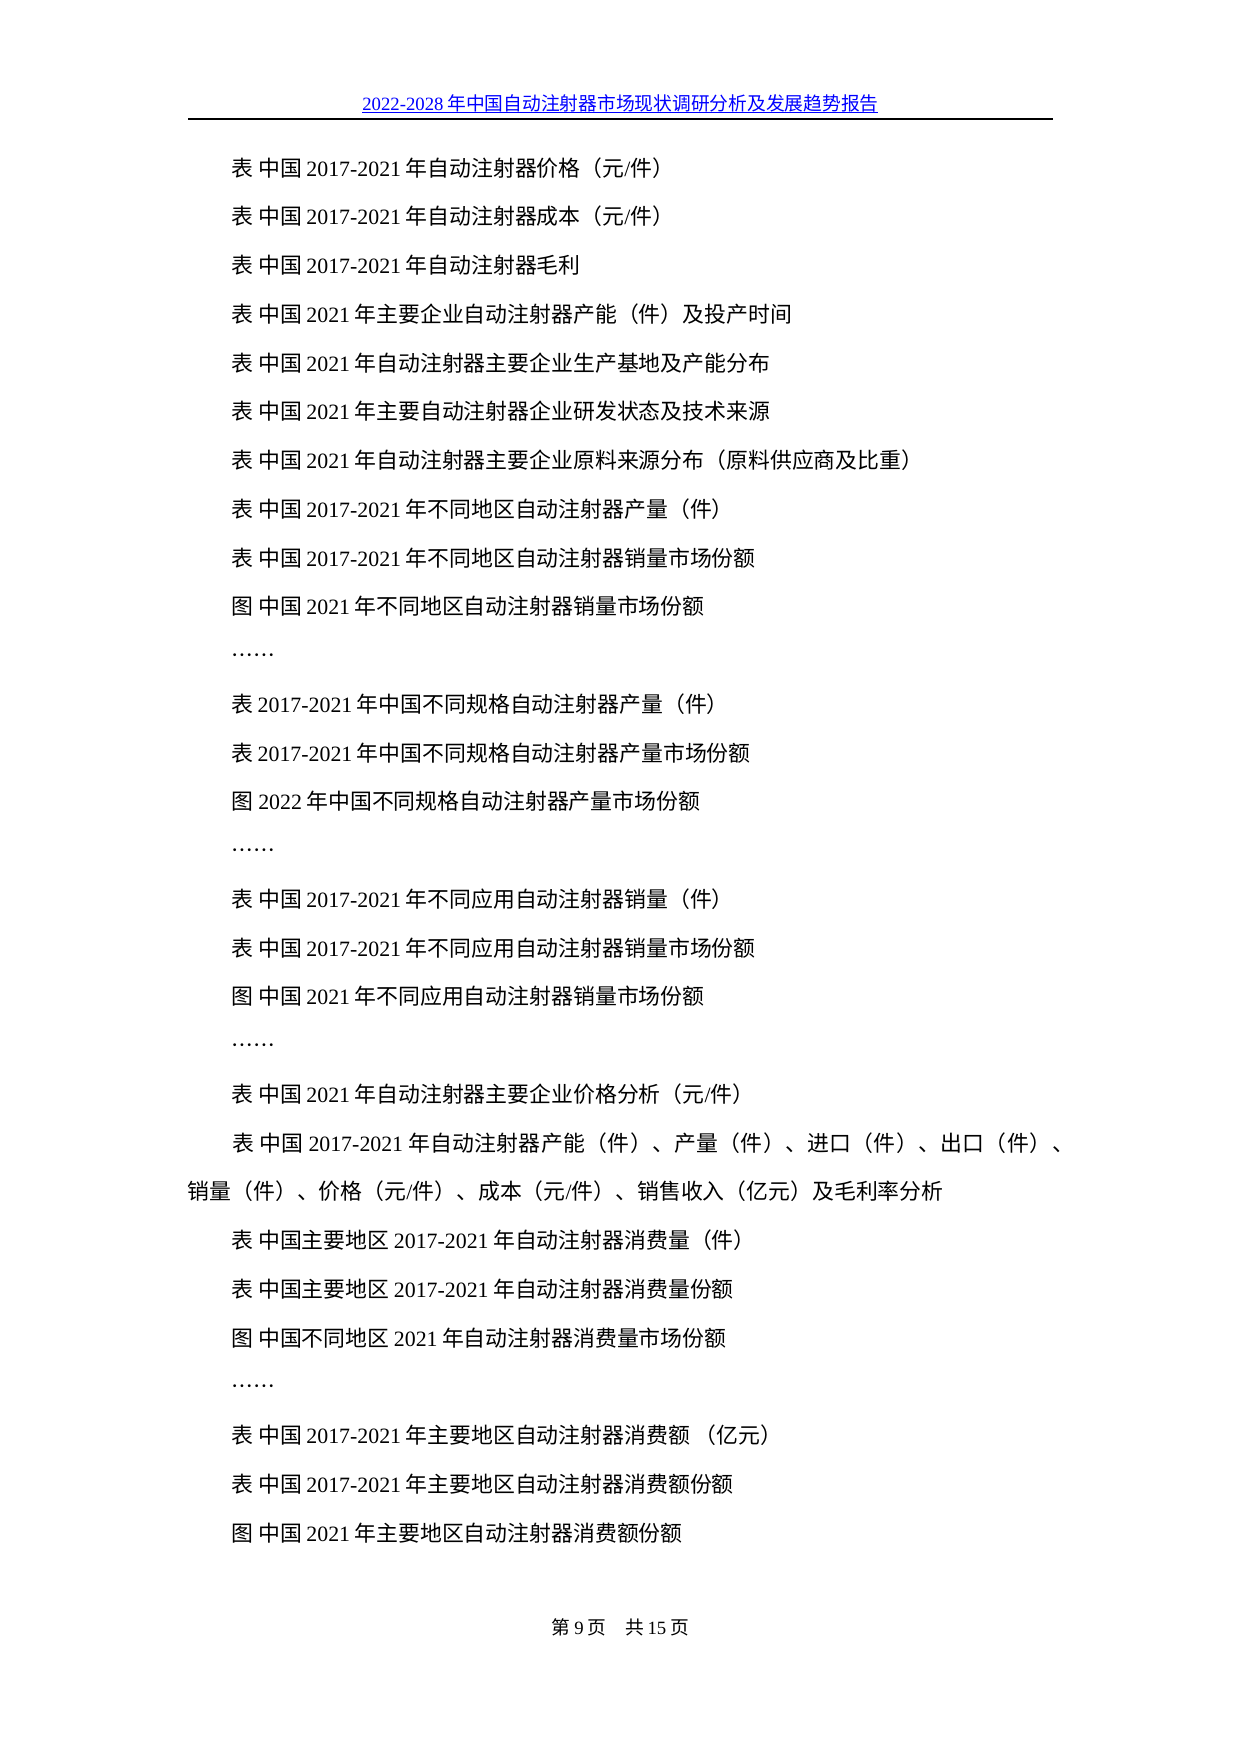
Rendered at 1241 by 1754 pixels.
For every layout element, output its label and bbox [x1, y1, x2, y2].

text [187, 150, 1053, 1548]
